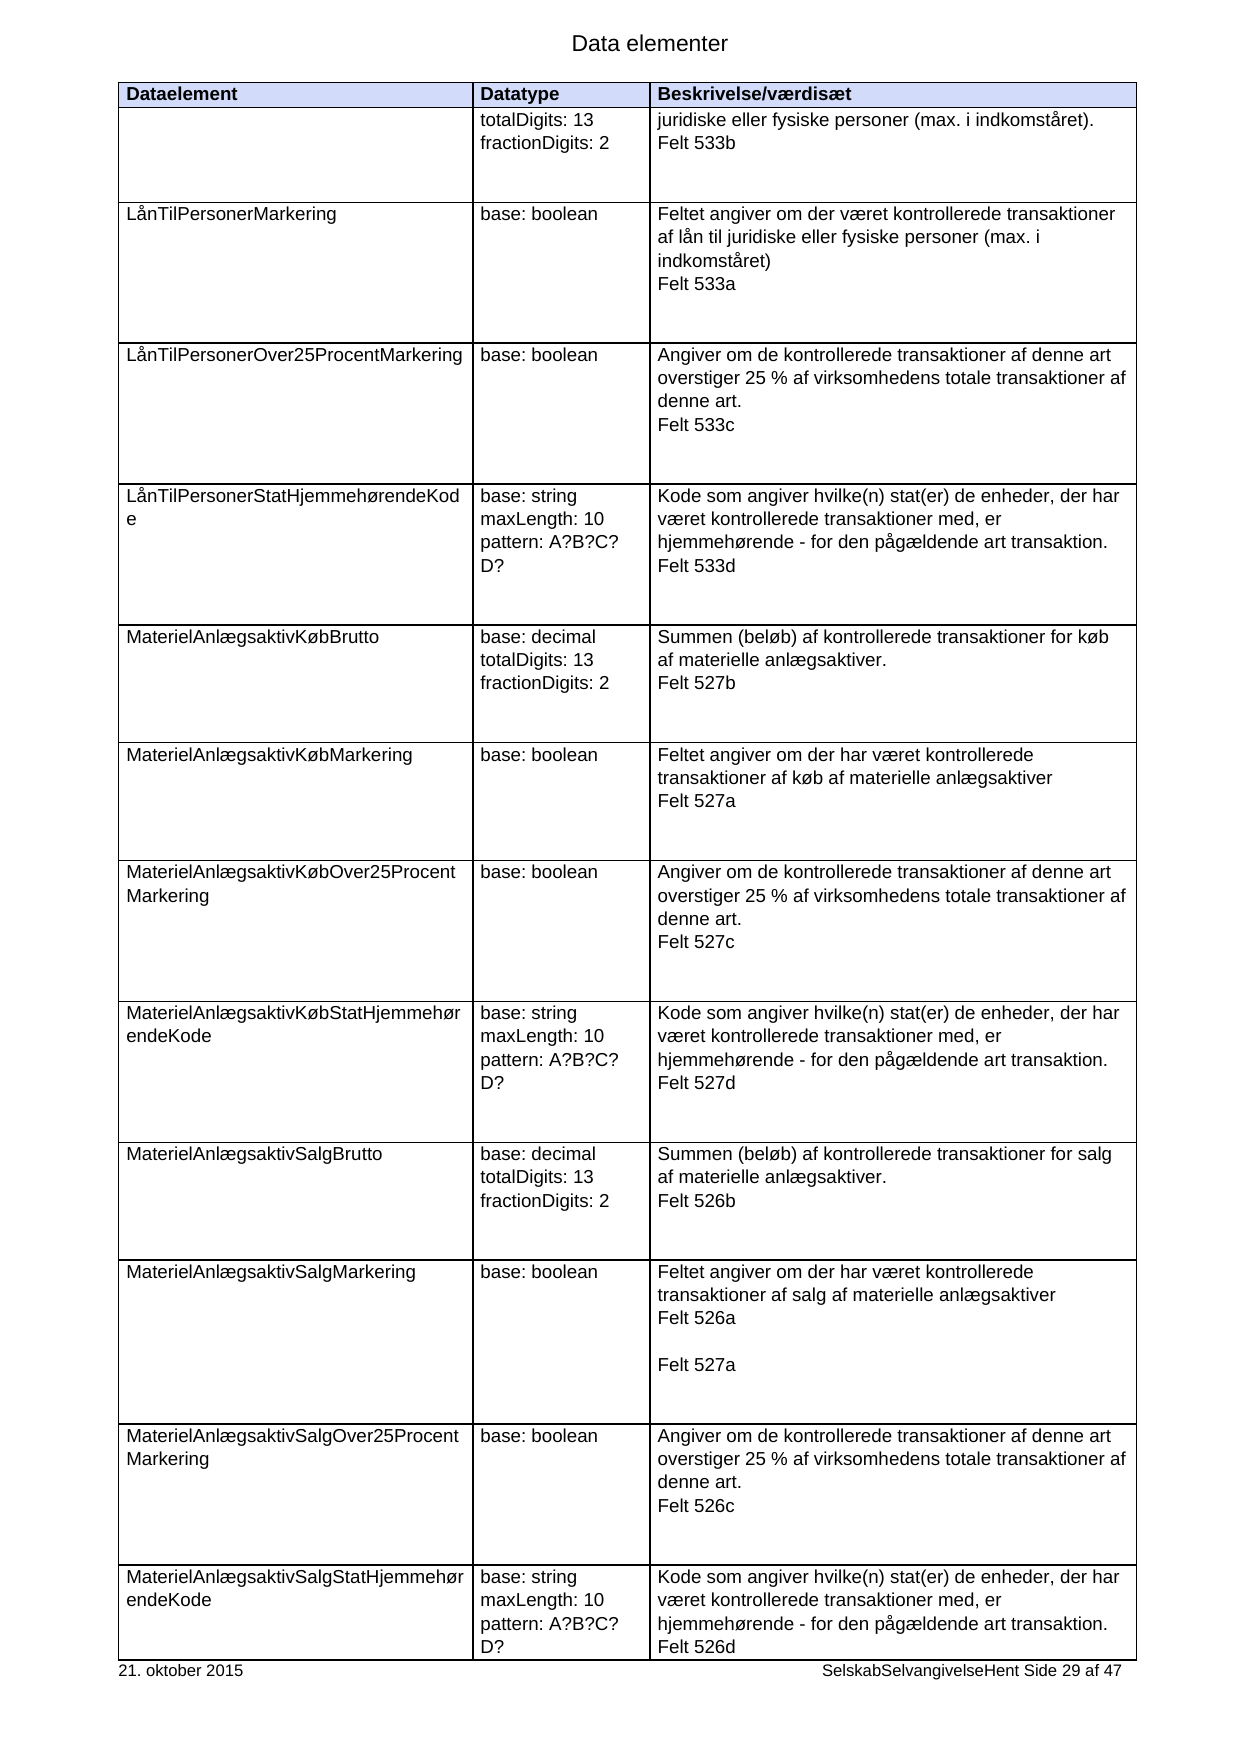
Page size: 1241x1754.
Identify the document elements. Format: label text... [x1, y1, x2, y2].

table_cell Summen (beløb) af kontrollerede transaktioner for køb af materielle anlægsaktiver. Felt 527b [651, 626, 1136, 742]
table_cell MaterielAnlægsaktivKøbBrutto [119, 626, 472, 742]
table_cell base: decimal totalDigits: 13 fractionDigits: 2 [474, 1143, 649, 1259]
table_cell Angiver om de kontrollerede transaktioner af denne art overstiger 25 % af virksomhedens totale transaktioner af denne art. Felt 526c [651, 1425, 1136, 1564]
table_cell base: string maxLength: 10 pattern: A?B?C?D? [474, 485, 649, 624]
table_cell Feltet angiver om der været kontrollerede transaktioner af lån til juridiske eller fysiske personer (max. i indkomståret) Felt 533a [651, 203, 1136, 342]
table_cell Kode som angiver hvilke(n) stat(er) de enheder, der har været kontrollerede transaktioner med, er hjemmehørende - for den pågældende art transaktion. Felt 533d [651, 485, 1136, 624]
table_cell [119, 108, 472, 201]
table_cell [651, 1566, 1136, 1659]
table_cell LånTilPersonerStatHjemmehørendeKode [119, 485, 472, 624]
table_cell MaterielAnlægsaktivSalgOver25ProcentMarkering [119, 1425, 472, 1564]
table_header Datatype [474, 83, 649, 107]
table_cell Angiver om de kontrollerede transaktioner af denne art overstiger 25 % af virksomhedens totale transaktioner af denne art. Felt 527c [651, 861, 1136, 1001]
table_cell MaterielAnlægsaktivSalgMarkering [119, 1261, 472, 1423]
table_header Dataelement [119, 83, 472, 107]
table_cell MaterielAnlægsaktivSalgBrutto [119, 1143, 472, 1259]
table_header Beskrivelse/værdisæt [651, 83, 1136, 107]
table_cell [474, 108, 649, 201]
table_cell Summen (beløb) af kontrollerede transaktioner for salg af materielle anlægsaktiver. Felt 526b [651, 1143, 1136, 1259]
table_cell base: boolean [474, 743, 649, 859]
table_cell base: decimal totalDigits: 13 fractionDigits: 2 [474, 626, 649, 742]
table_cell base: boolean [474, 1261, 649, 1423]
table_cell Feltet angiver om der har været kontrollerede transaktioner af salg af materielle anlægsaktiver Felt 526a Felt 527a [651, 1261, 1136, 1423]
table_cell MaterielAnlægsaktivKøbOver25ProcentMarkering [119, 861, 472, 1001]
table_cell LånTilPersonerOver25ProcentMarkering [119, 344, 472, 483]
table_cell base: boolean [474, 344, 649, 483]
table_cell base: string maxLength: 10 pattern: A?B?C?D? [474, 1002, 649, 1141]
table_cell base: boolean [474, 203, 649, 342]
table_cell MaterielAnlægsaktivKøbMarkering [119, 743, 472, 859]
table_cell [474, 1566, 649, 1659]
table_cell base: boolean [474, 861, 649, 1001]
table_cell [651, 108, 1136, 201]
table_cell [119, 1566, 472, 1659]
table_cell MaterielAnlægsaktivKøbStatHjemmehørendeKode [119, 1002, 472, 1141]
table_cell base: boolean [474, 1425, 649, 1564]
table_cell Kode som angiver hvilke(n) stat(er) de enheder, der har været kontrollerede transaktioner med, er hjemmehørende - for den pågældende art transaktion. Felt 527d [651, 1002, 1136, 1141]
table_cell Feltet angiver om der har været kontrollerede transaktioner af køb af materielle anlægsaktiver Felt 527a [651, 743, 1136, 859]
table_cell LånTilPersonerMarkering [119, 203, 472, 342]
table_cell Angiver om de kontrollerede transaktioner af denne art overstiger 25 % af virksomhedens totale transaktioner af denne art. Felt 533c [651, 344, 1136, 483]
